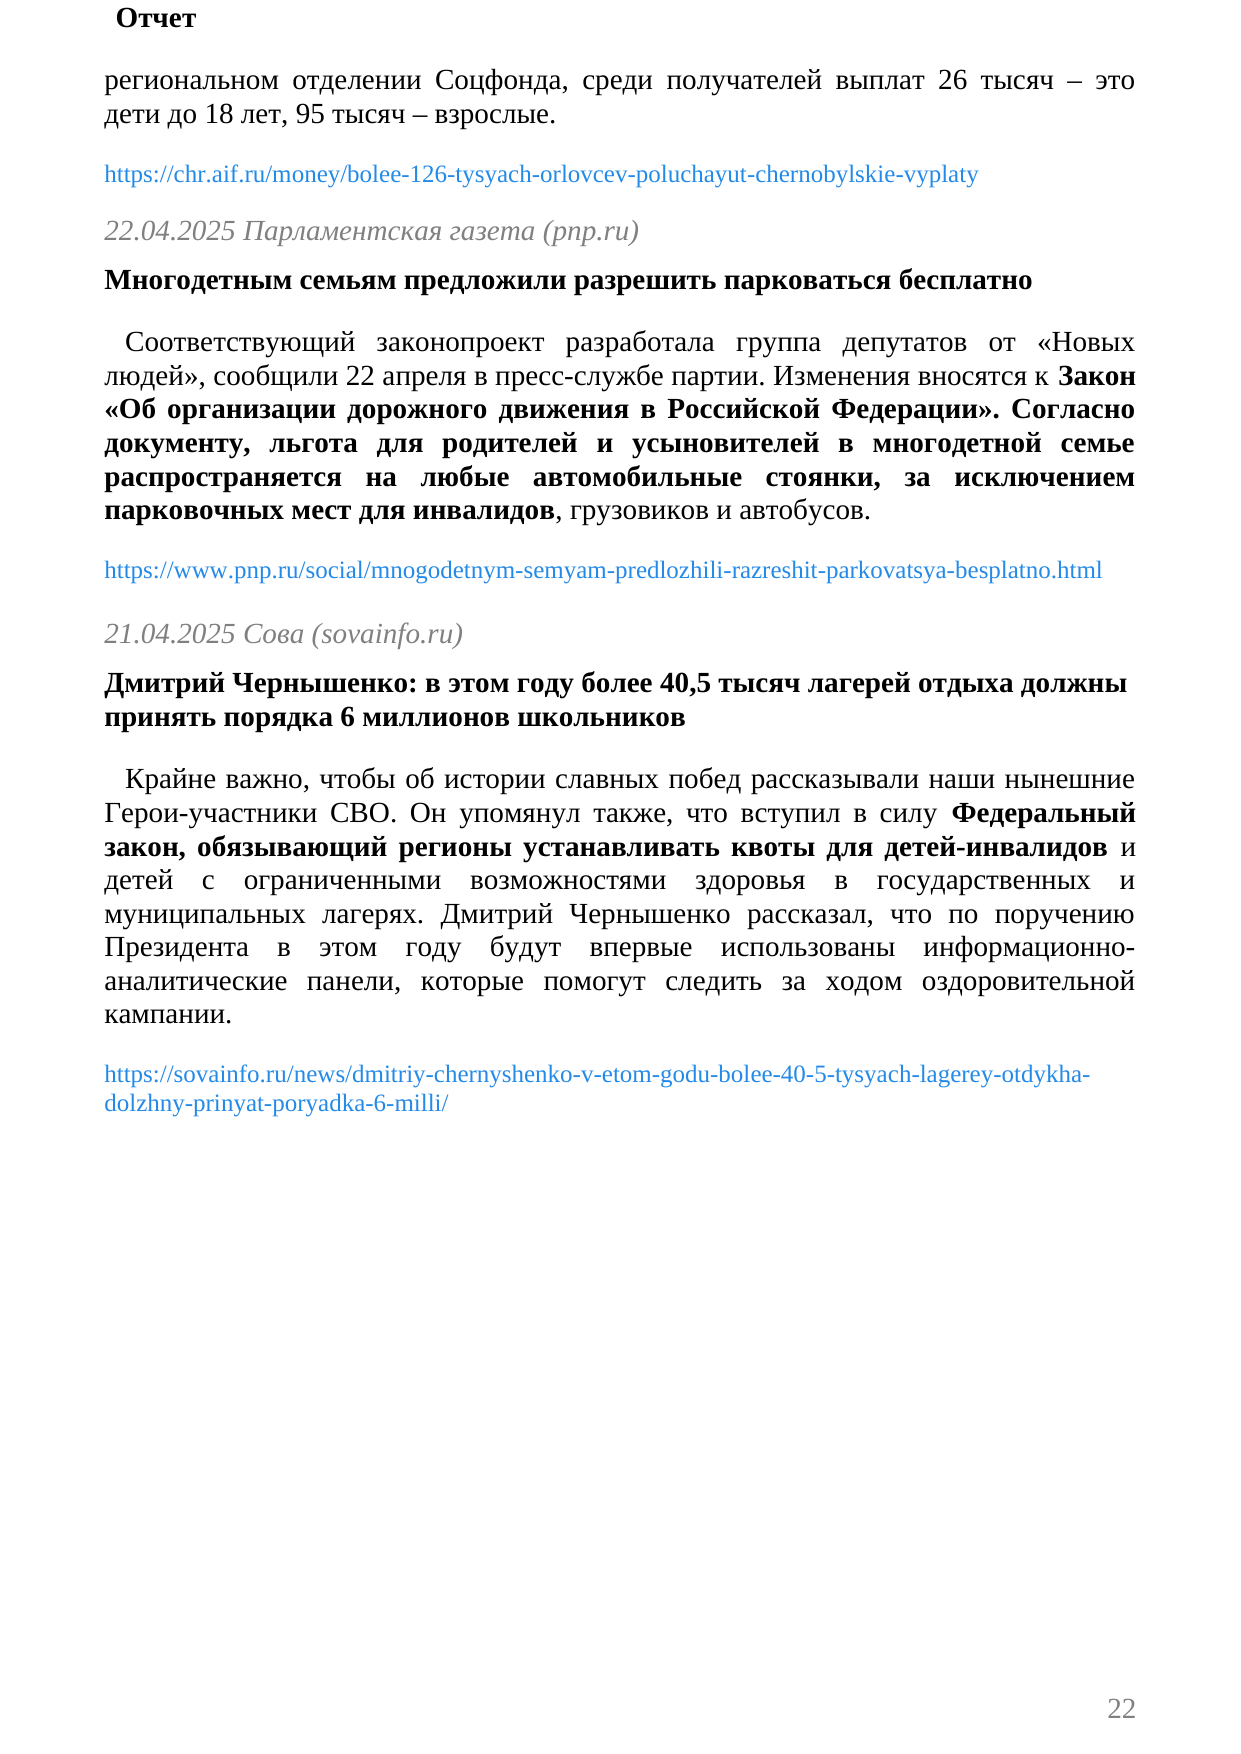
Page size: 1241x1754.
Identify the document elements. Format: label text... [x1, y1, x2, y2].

subtitle Многодетным семьям предложили разрешить парковаться бесплатно [104, 262, 1136, 295]
text https://sovainfo.ru/news/dmitriy-chernyshenko-v-etom-godu-bolee-40-5-tysyach-lagerey-otdykha-dolzhny-prinyat-poryadka-6-milli/ [104, 1059, 1136, 1117]
subtitle Дмитрий Чернышенко: в этом году более 40,5 тысяч лагерей отдыха должны принять порядка 6 миллионов школьников [104, 665, 1136, 732]
subtitle 22.04.2025 Парламентская газета (pnp.ru) [104, 213, 1136, 246]
text https://www.pnp.ru/social/mnogodetnym-semyam-predlozhili-razreshit-parkovatsya-besplatno.html [104, 555, 1136, 584]
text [104, 62, 1136, 129]
text https://chr.aif.ru/money/bolee-126-tysyach-orlovcev-poluchayut-chernobylskie-vyplaty [104, 159, 1136, 187]
text Соответствующий законопроект разработала группа депутатов от «Новых людей», сообщили 22 апреля в пресс-службе партии. Изменения вносятся к Закон «Об организации дорожного движения в Российской Федерации». Согласно документу, льгота для родителей и усыновителей в многодетной семье распространяется на любые автомобильные стоянки, за исключением парковочных мест для инвалидов, грузовиков и автобусов. [104, 324, 1136, 526]
subtitle 21.04.2025 Сова (sovainfo.ru) [104, 616, 1136, 650]
text Крайне важно, чтобы об истории славных побед рассказывали наши нынешние Герои-участники СВО. Он упомянул также, что вступил в силу Федеральный закон, обязывающий регионы устанавливать квоты для детей-инвалидов и детей с ограниченными возможностями здоровья в государственных и муниципальных лагерях. Дмитрий Чернышенко рассказал, что по поручению Президента в этом году будут впервые использованы информационно-аналитические панели, которые помогут следить за ходом оздоровительной кампании. [104, 762, 1136, 1030]
